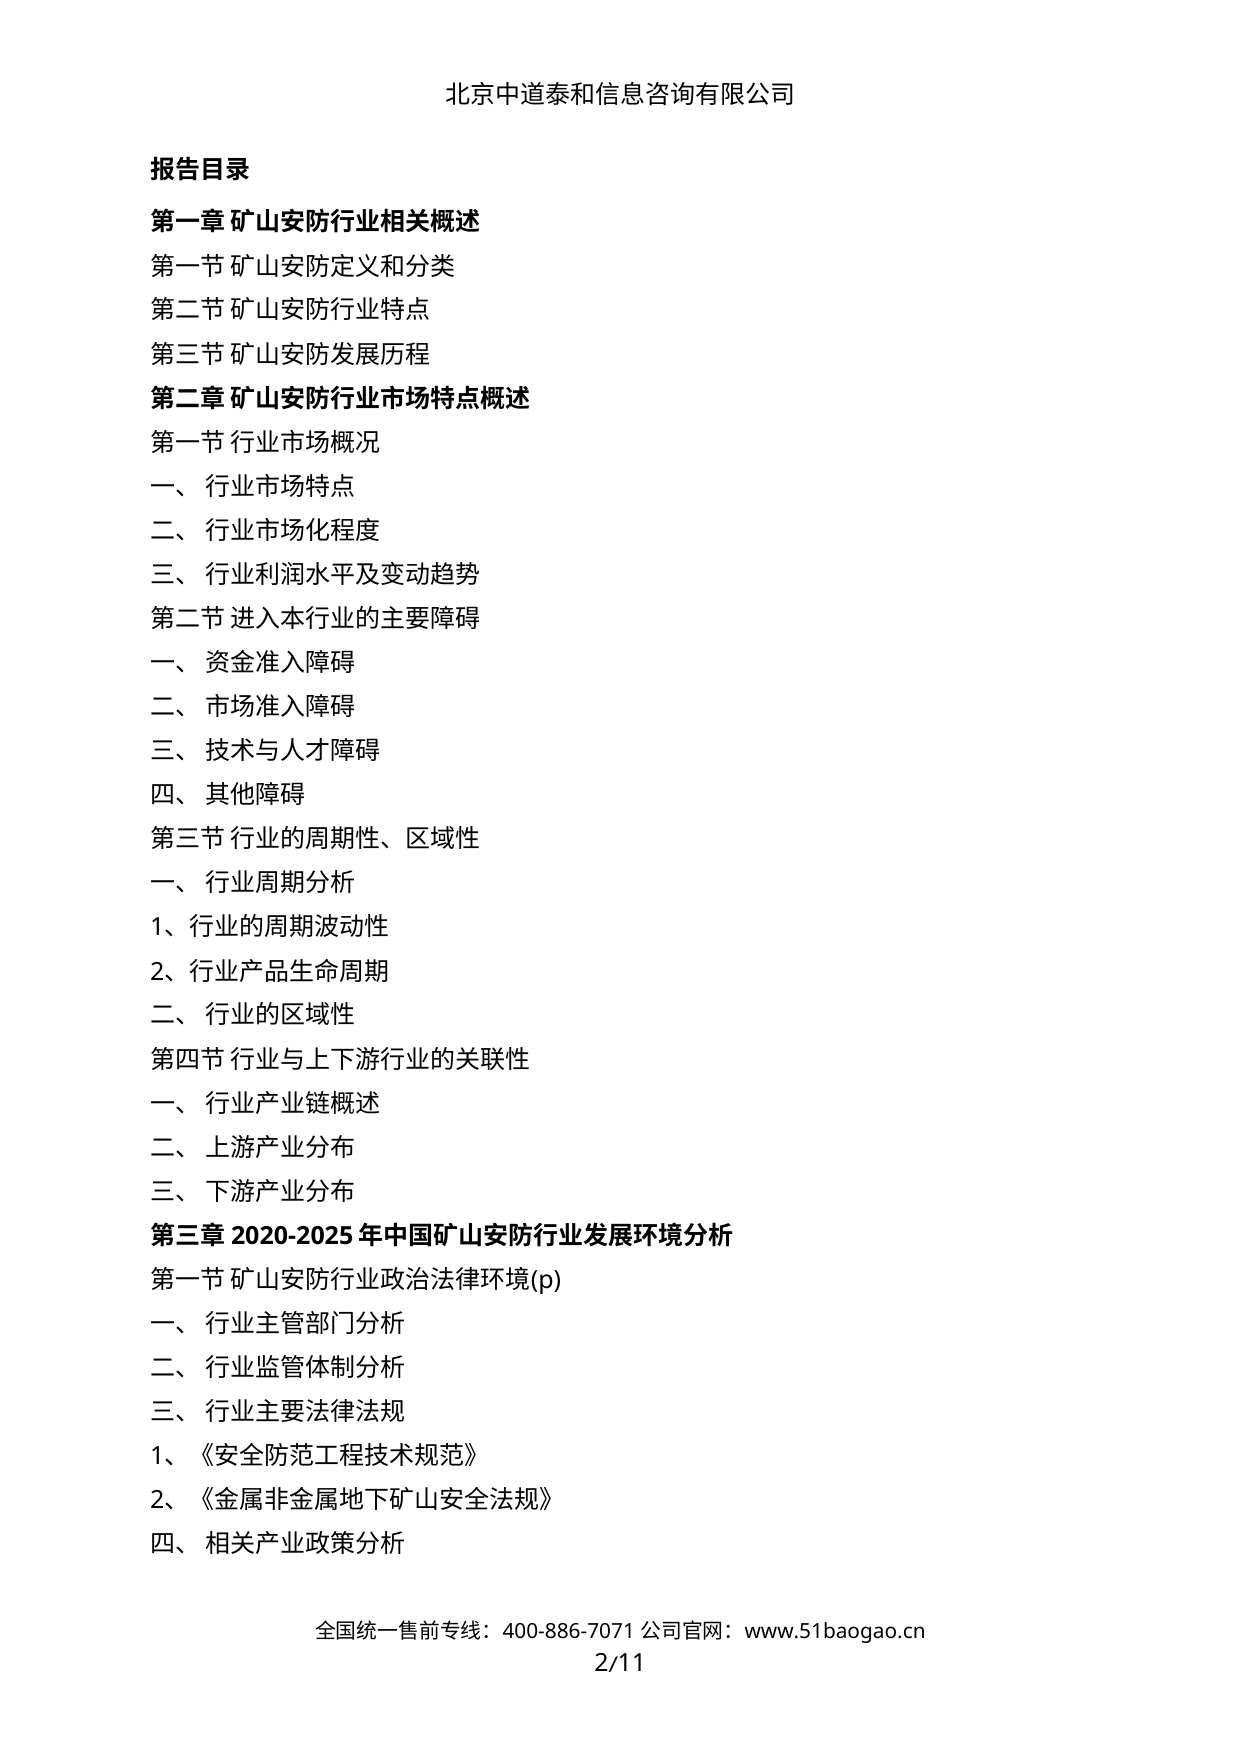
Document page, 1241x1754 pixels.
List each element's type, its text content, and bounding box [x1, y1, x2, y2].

text 1、行业的周期波动性 [150, 907, 1090, 943]
text 三、 行业主要法律法规 [150, 1392, 1090, 1428]
text 第三章 2020-2025年中国矿山安防行业发展环境分析 [150, 1215, 1090, 1252]
text 2、行业产品生命周期 [150, 951, 1090, 987]
text 第三节 行业的周期性、区域性 [150, 819, 1090, 855]
text 第二节 矿山安防行业特点 [150, 290, 1090, 326]
text 二、 行业监管体制分析 [150, 1347, 1090, 1384]
text 第一节 矿山安防行业政治法律环境(p) [150, 1259, 1090, 1296]
text 第一节 矿山安防定义和分类 [150, 246, 1090, 282]
text 报告目录 [150, 150, 1090, 186]
text 二、 行业市场化程度 [150, 510, 1090, 547]
text 一、 行业周期分析 [150, 863, 1090, 899]
text 二、 市场准入障碍 [150, 687, 1090, 723]
text 三、 行业利润水平及变动趋势 [150, 554, 1090, 591]
text 1、《安全防范工程技术规范》 [150, 1436, 1090, 1472]
text 第二章 矿山安防行业市场特点概述 [150, 378, 1090, 414]
text 一、 行业产业链概述 [150, 1083, 1090, 1119]
text 第四节 行业与上下游行业的关联性 [150, 1039, 1090, 1075]
text 一、 资金准入障碍 [150, 642, 1090, 679]
text 二、 行业的区域性 [150, 995, 1090, 1031]
text 一、 行业主管部门分析 [150, 1303, 1090, 1340]
text 一、 行业市场特点 [150, 466, 1090, 502]
text 三、 技术与人才障碍 [150, 731, 1090, 767]
text 四、 其他障碍 [150, 775, 1090, 811]
text 三、 下游产业分布 [150, 1171, 1090, 1207]
text 二、 上游产业分布 [150, 1127, 1090, 1163]
text 第二节 进入本行业的主要障碍 [150, 598, 1090, 635]
text 第一章 矿山安防行业相关概述 [150, 202, 1090, 238]
text 2、《金属非金属地下矿山安全法规》 [150, 1480, 1090, 1516]
text 第一节 行业市场概况 [150, 422, 1090, 458]
text 四、 相关产业政策分析 [150, 1524, 1090, 1560]
text 第三节 矿山安防发展历程 [150, 334, 1090, 370]
